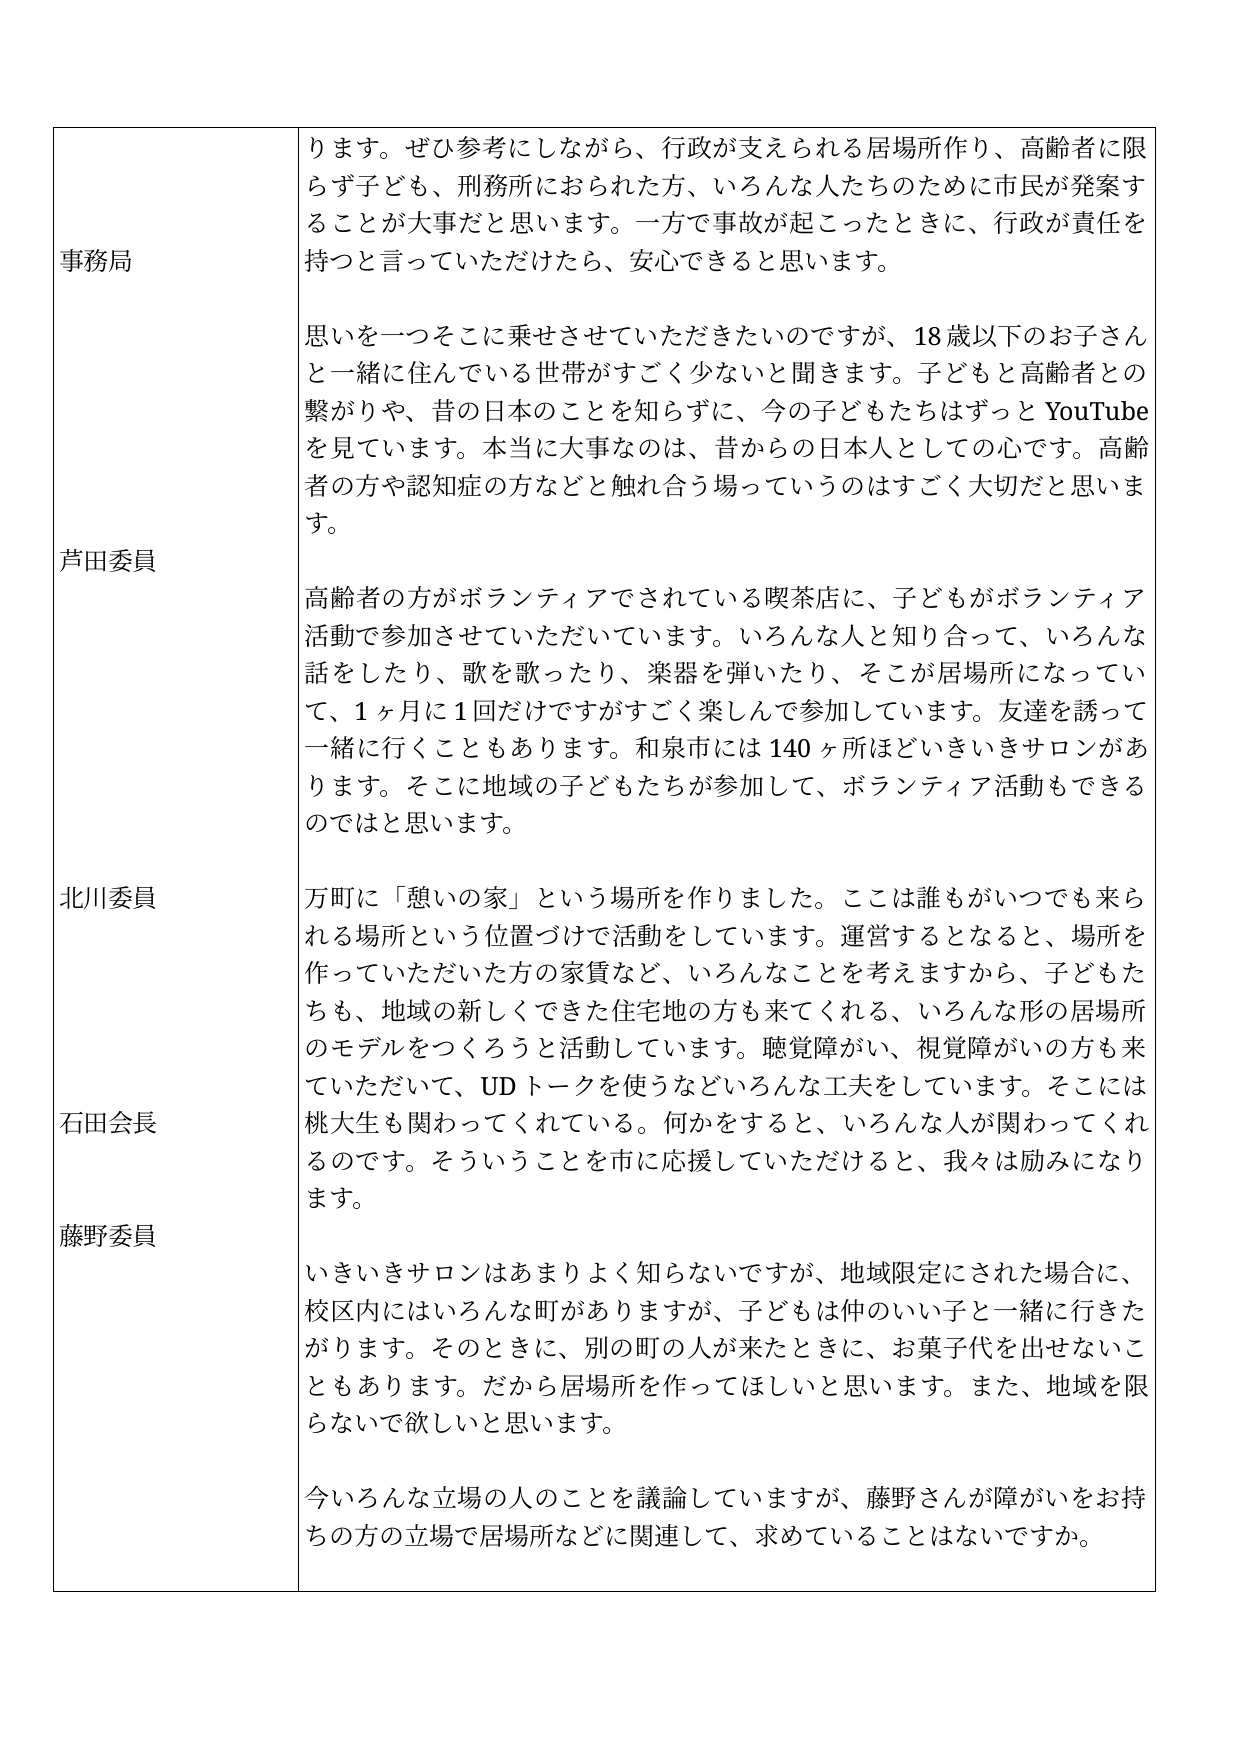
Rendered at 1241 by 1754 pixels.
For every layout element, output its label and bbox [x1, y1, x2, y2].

table_cell [54, 128, 298, 1591]
table_cell [299, 128, 1155, 1591]
